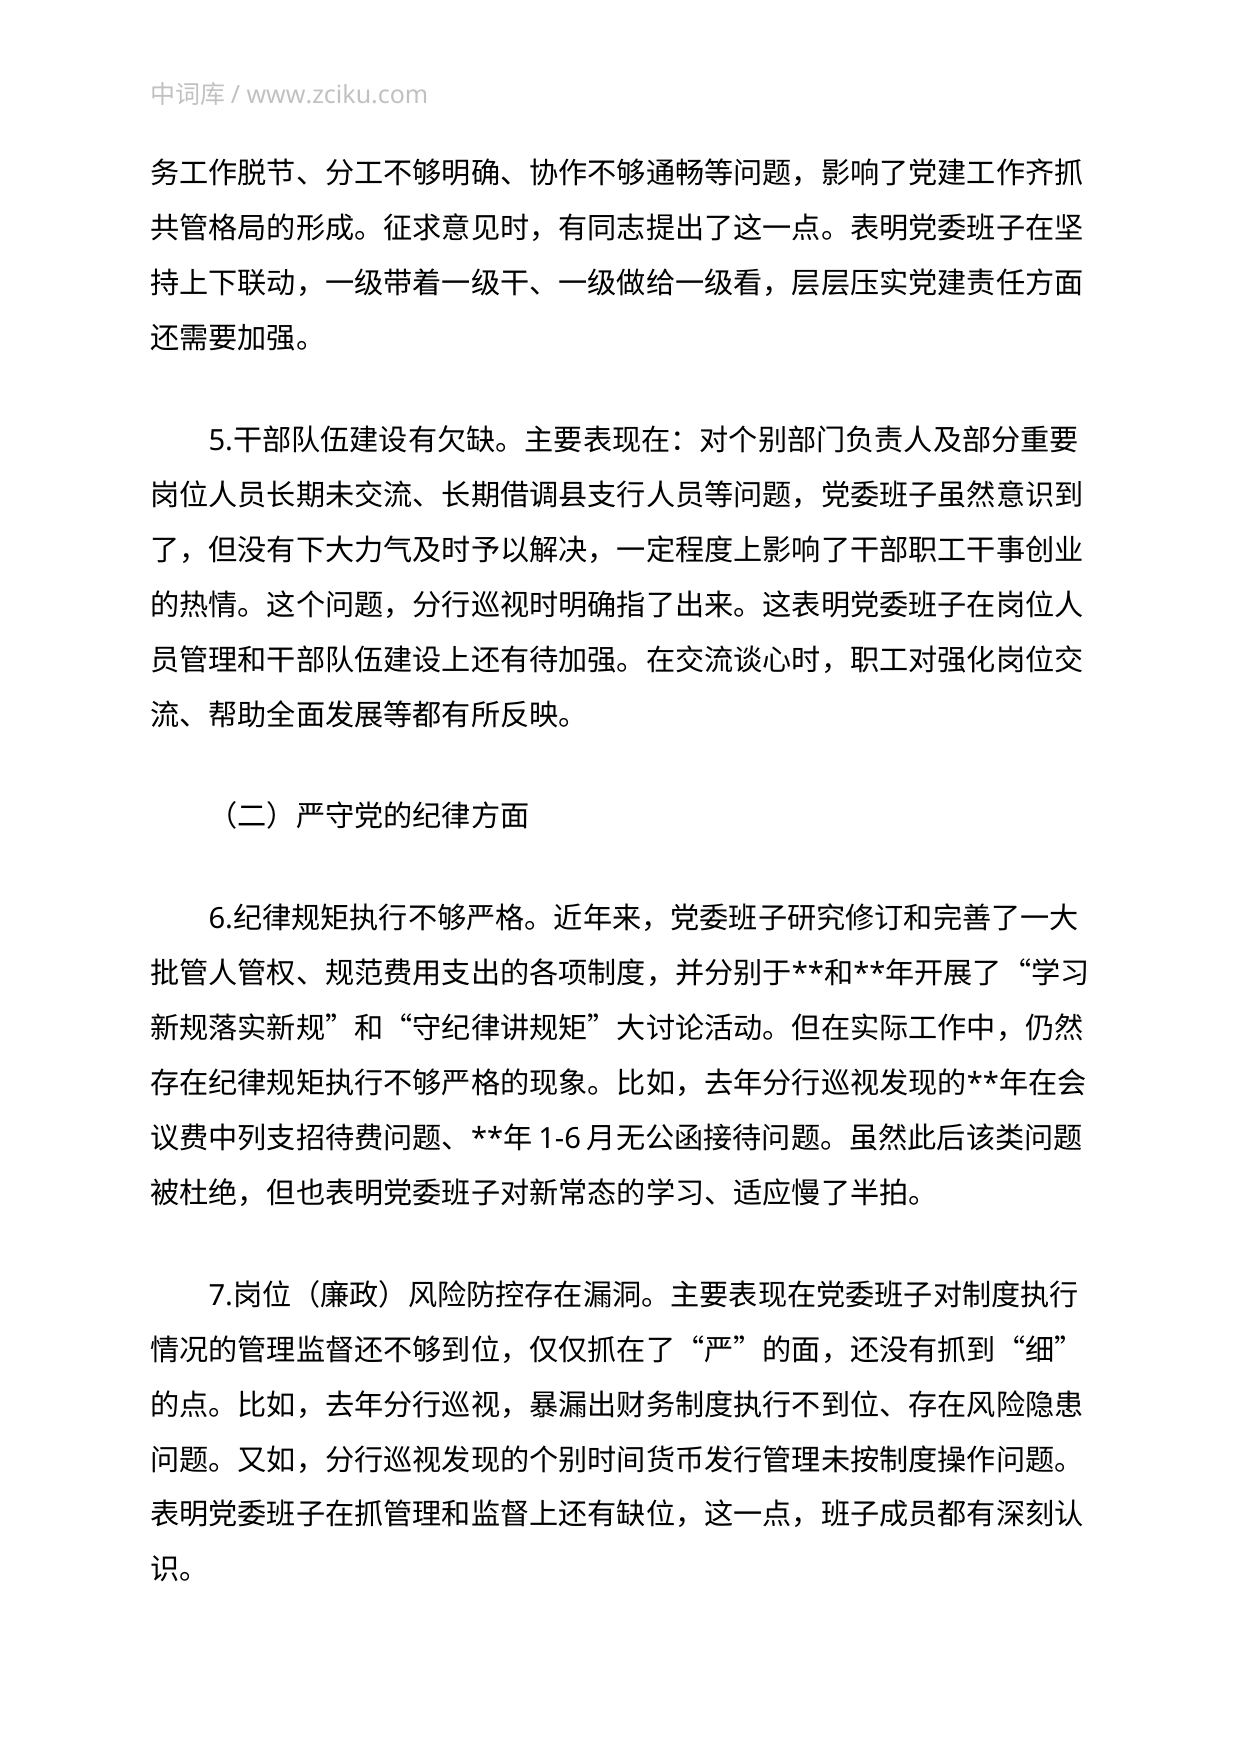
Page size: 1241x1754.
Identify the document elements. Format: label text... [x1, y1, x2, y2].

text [150, 150, 1090, 357]
text 5.干部队伍建设有欠缺。主要表现在：对个别部门负责人及部分重要岗位人员长期未交流、长期借调县支行人员等问题，党委班子虽然意识到了，但没有下大力气及时予以解决，一定程度上影响了干部职工干事创业的热情。这个问题，分行巡视时明确指了出来。这表明党委班子在岗位人员管理和干部队伍建设上还有待加强。在交流谈心时，职工对强化岗位交流、帮助全面发展等都有所反映。 [150, 416, 1090, 733]
text 6.纪律规矩执行不够严格。近年来，党委班子研究修订和完善了一大批管人管权、规范费用支出的各项制度，并分别于**和**年开展了“学习新规落实新规”和“守纪律讲规矩”大讨论活动。但在实际工作中，仍然存在纪律规矩执行不够严格的现象。比如，去年分行巡视发现的**年在会议费中列支招待费问题、**年1-6月无公函接待问题。虽然此后该类问题被杜绝，但也表明党委班子对新常态的学习、适应慢了半拍。 [150, 894, 1090, 1212]
text （二）严守党的纪律方面 [150, 793, 1090, 835]
text 7.岗位（廉政）风险防控存在漏洞。主要表现在党委班子对制度执行情况的管理监督还不够到位，仅仅抓在了“严”的面，还没有抓到“细”的点。比如，去年分行巡视，暴漏出财务制度执行不到位、存在风险隐患问题。又如，分行巡视发现的个别时间货币发行管理未按制度操作问题。表明党委班子在抓管理和监督上还有缺位，这一点，班子成员都有深刻认识。 [150, 1271, 1090, 1588]
